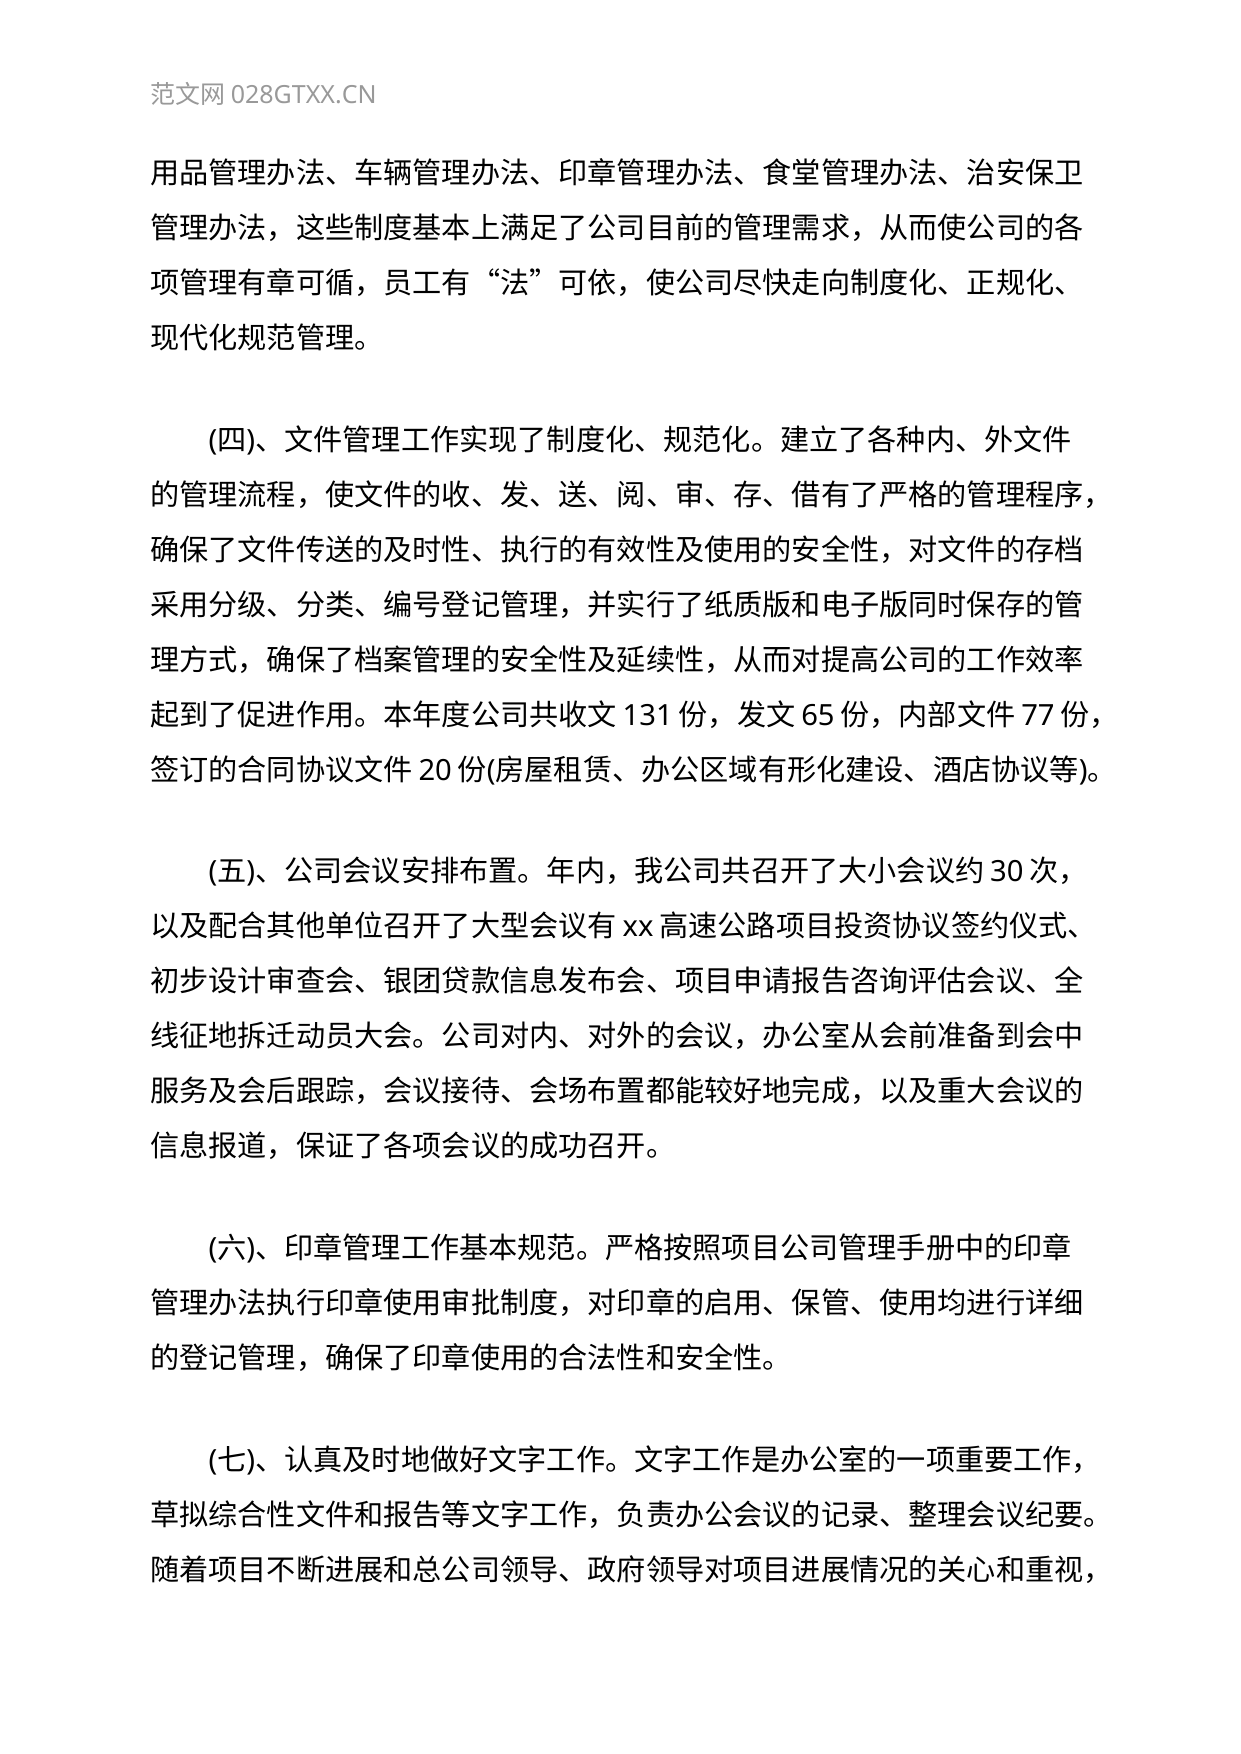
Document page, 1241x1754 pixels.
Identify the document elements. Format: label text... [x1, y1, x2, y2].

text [150, 1436, 1090, 1588]
text (六)、印章管理工作基本规范。严格按照项目公司管理手册中的印章管理办法执行印章使用审批制度，对印章的启用、保管、使用均进行详细的登记管理，确保了印章使用的合法性和安全性。 [150, 1224, 1090, 1377]
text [150, 150, 1090, 357]
text (五)、公司会议安排布置。年内，我公司共召开了大小会议约30次，以及配合其他单位召开了大型会议有xx高速公路项目投资协议签约仪式、初步设计审查会、银团贷款信息发布会、项目申请报告咨询评估会议、全线征地拆迁动员大会。公司对内、对外的会议，办公室从会前准备到会中服务及会后跟踪，会议接待、会场布置都能较好地完成，以及重大会议的信息报道，保证了各项会议的成功召开。 [150, 848, 1090, 1165]
text (四)、文件管理工作实现了制度化、规范化。建立了各种内、外文件的管理流程，使文件的收、发、送、阅、审、存、借有了严格的管理程序，确保了文件传送的及时性、执行的有效性及使用的安全性，对文件的存档采用分级、分类、编号登记管理，并实行了纸质版和电子版同时保存的管理方式，确保了档案管理的安全性及延续性，从而对提高公司的工作效率起到了促进作用。本年度公司共收文131份，发文65份，内部文件77份，签订的合同协议文件20份(房屋租赁、办公区域有形化建设、酒店协议等)。 [150, 416, 1090, 788]
